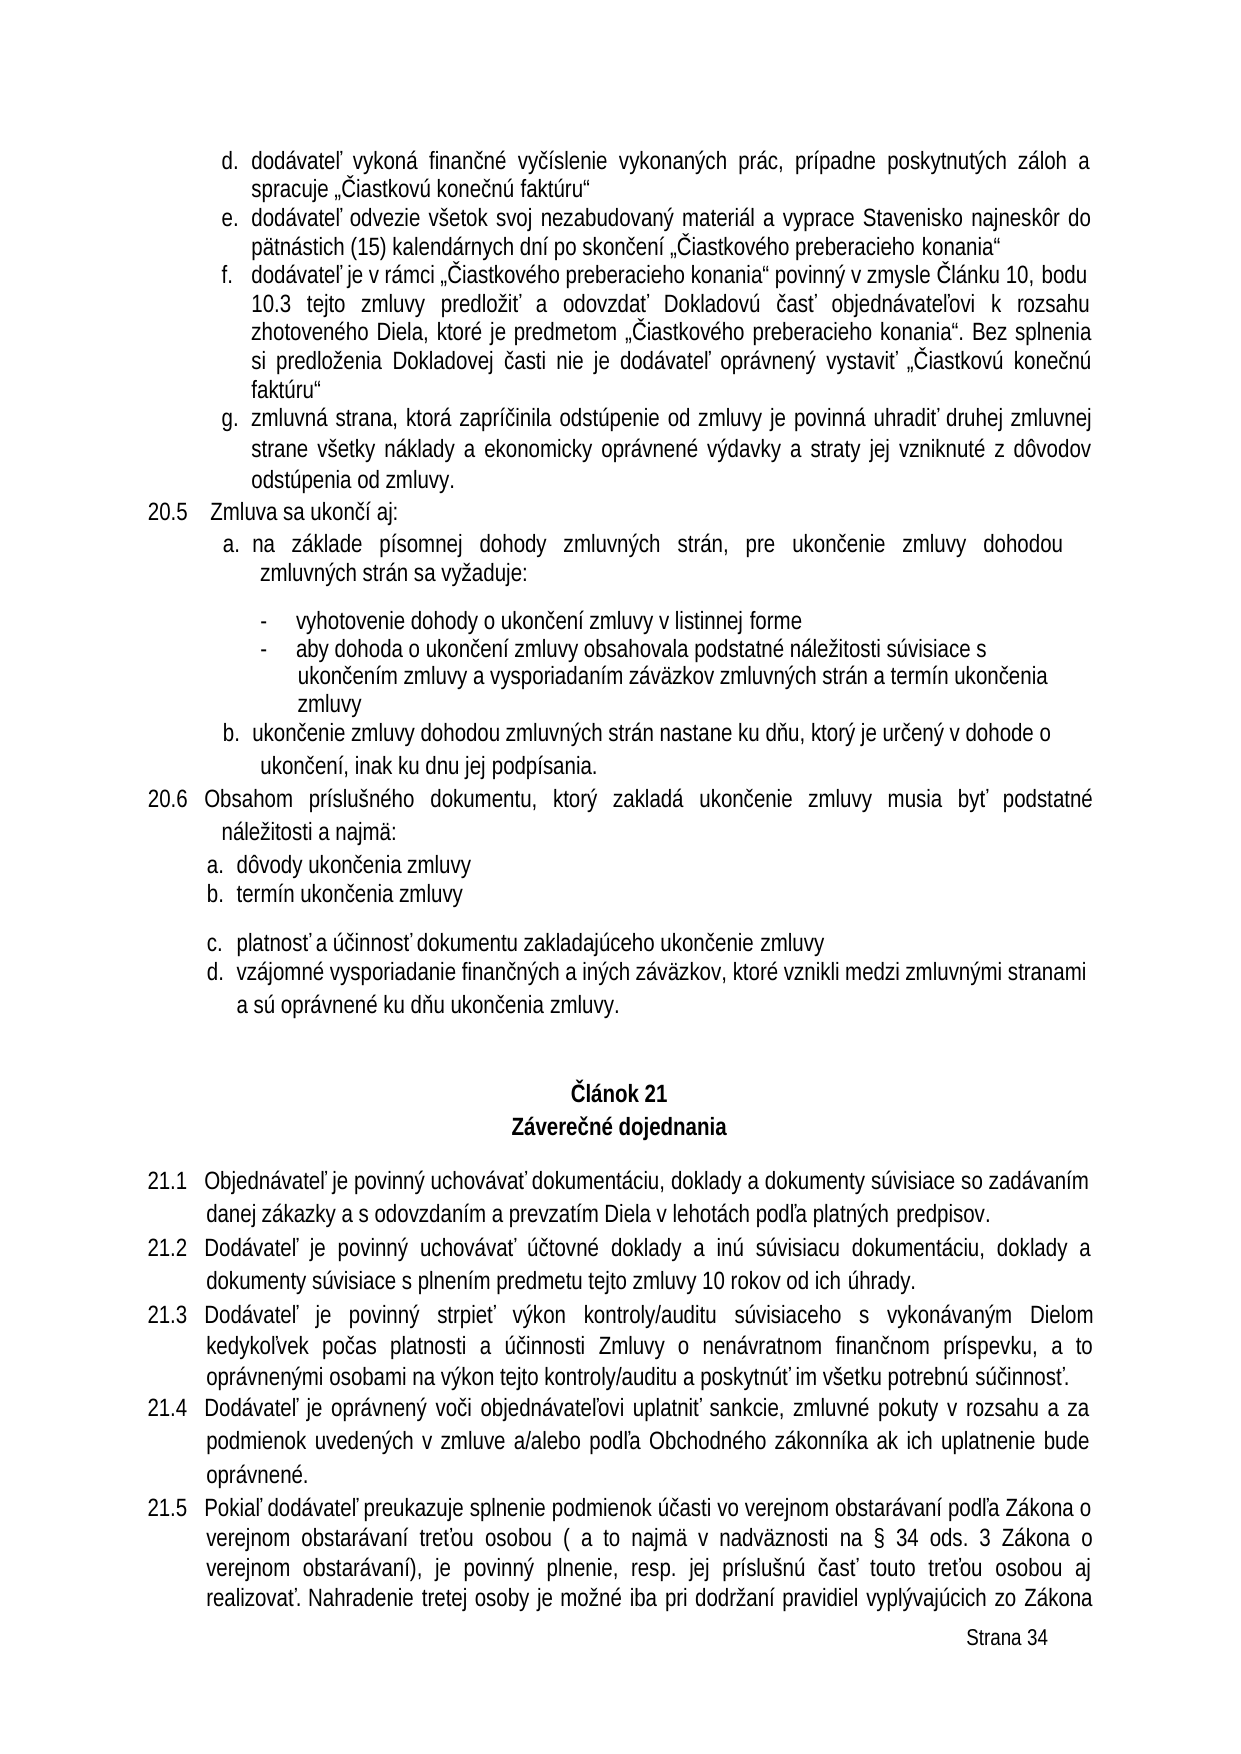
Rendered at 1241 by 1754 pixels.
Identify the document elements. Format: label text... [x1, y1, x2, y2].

list Obsahom príslušného dokumentu, ktorý zakladá ukončenie zmluvy musia byť podstatné náležitosti a najmä: [148, 784, 1093, 846]
list zmluvná strana, ktorá zapríčinila odstúpenie od zmluvy je povinná uhradiť druhej zmluvnej strane všetky náklady a ekonomicky oprávnené výdavky a straty jej vzniknuté z dôvodov odstúpenia od zmluvy. [221, 403, 1093, 494]
list vyhotovenie dohody o ukončení zmluvy v listinnej forme [260, 607, 1117, 635]
list platnosť a účinnosť dokumentu zakladajúceho ukončenie zmluvy [207, 928, 1117, 957]
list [147, 1493, 1093, 1612]
list Dodávateľ je oprávnený voči objednávateľovi uplatniť sankcie, zmluvné pokuty v rozsahu a za podmienok uvedených v zmluve a/alebo podľa Obchodného zákonníka ak ich uplatnenie bude oprávnené. [147, 1393, 1091, 1488]
list aby dohoda o ukončení zmluvy obsahovala podstatné náležitosti súvisiace s ukončením zmluvy a vysporiadaním záväzkov zmluvných strán a termín ukončenia zmluvy [260, 635, 1049, 717]
list termín ukončenia zmluvy [207, 879, 1117, 907]
list Dodávateľ je povinný strpieť výkon kontroly/auditu súvisiaceho s vykonávaným Dielom kedykoľvek počas platnosti a účinnosti Zmluvy o nenávratnom finančnom príspevku, a to oprávnenými osobami na výkon tejto kontroly/auditu a poskytnúť im všetku potrebnú súčinnosť. [147, 1300, 1093, 1391]
list dodávateľ odvezie všetok svoj nezabudovaný materiál a vyprace Stavenisko najneskôr do pätnástich (15) kalendárnych dní po skončení „Čiastkového preberacieho konania“ [221, 203, 1093, 260]
list dodávateľ vykoná finančné vyčíslenie vykonaných prác, prípadne poskytnutých záloh a spracuje „Čiastkovú konečnú faktúru“ [221, 146, 1091, 203]
list Objednávateľ je povinný uchovávať dokumentáciu, doklady a dokumenty súvisiace so zadávaním danej zákazky a s odovzdaním a prevzatím Diela v lehotách podľa platných predpisov. [147, 1166, 1091, 1228]
list Dodávateľ je povinný uchovávať účtovné doklady a inú súvisiacu dokumentáciu, doklady a dokumenty súvisiace s plnením predmetu tejto zmluvy 10 rokov od ich úhrady. [147, 1233, 1093, 1295]
subtitle Článok 21 Záverečné dojednania [511, 1079, 728, 1141]
text 10.3 tejto zmluvy predložiť a odovzdať Dokladovú časť objednávateľovi k rozsahu zhotoveného Diela, ktoré je predmetom „Čiastkového preberacieho konania“. Bez splnenia si predloženia Dokladovej časti nie je dodávateľ oprávnený vystaviť „Čiastkovú konečnú faktúru“ [251, 289, 1091, 403]
list Zmluva sa ukončí aj: [148, 496, 1117, 525]
list dôvody ukončenia zmluvy [207, 850, 1117, 879]
list ukončenie zmluvy dohodou zmluvných strán nastane ku dňu, ktorý je určený v dohode o ukončení, inak ku dnu jej podpísania. [223, 717, 1053, 779]
list vzájomné vysporiadanie finančných a iných záväzkov, ktoré vznikli medzi zmluvnými stranami a sú oprávnené ku dňu ukončenia zmluvy. [207, 957, 1088, 1019]
list na základe písomnej dohody zmluvných strán, pre ukončenie zmluvy dohodou zmluvných strán sa vyžaduje: [223, 529, 1065, 586]
list dodávateľ je v rámci „Čiastkového preberacieho konania“ povinný v zmysle Článku 10, bodu [221, 260, 1117, 289]
